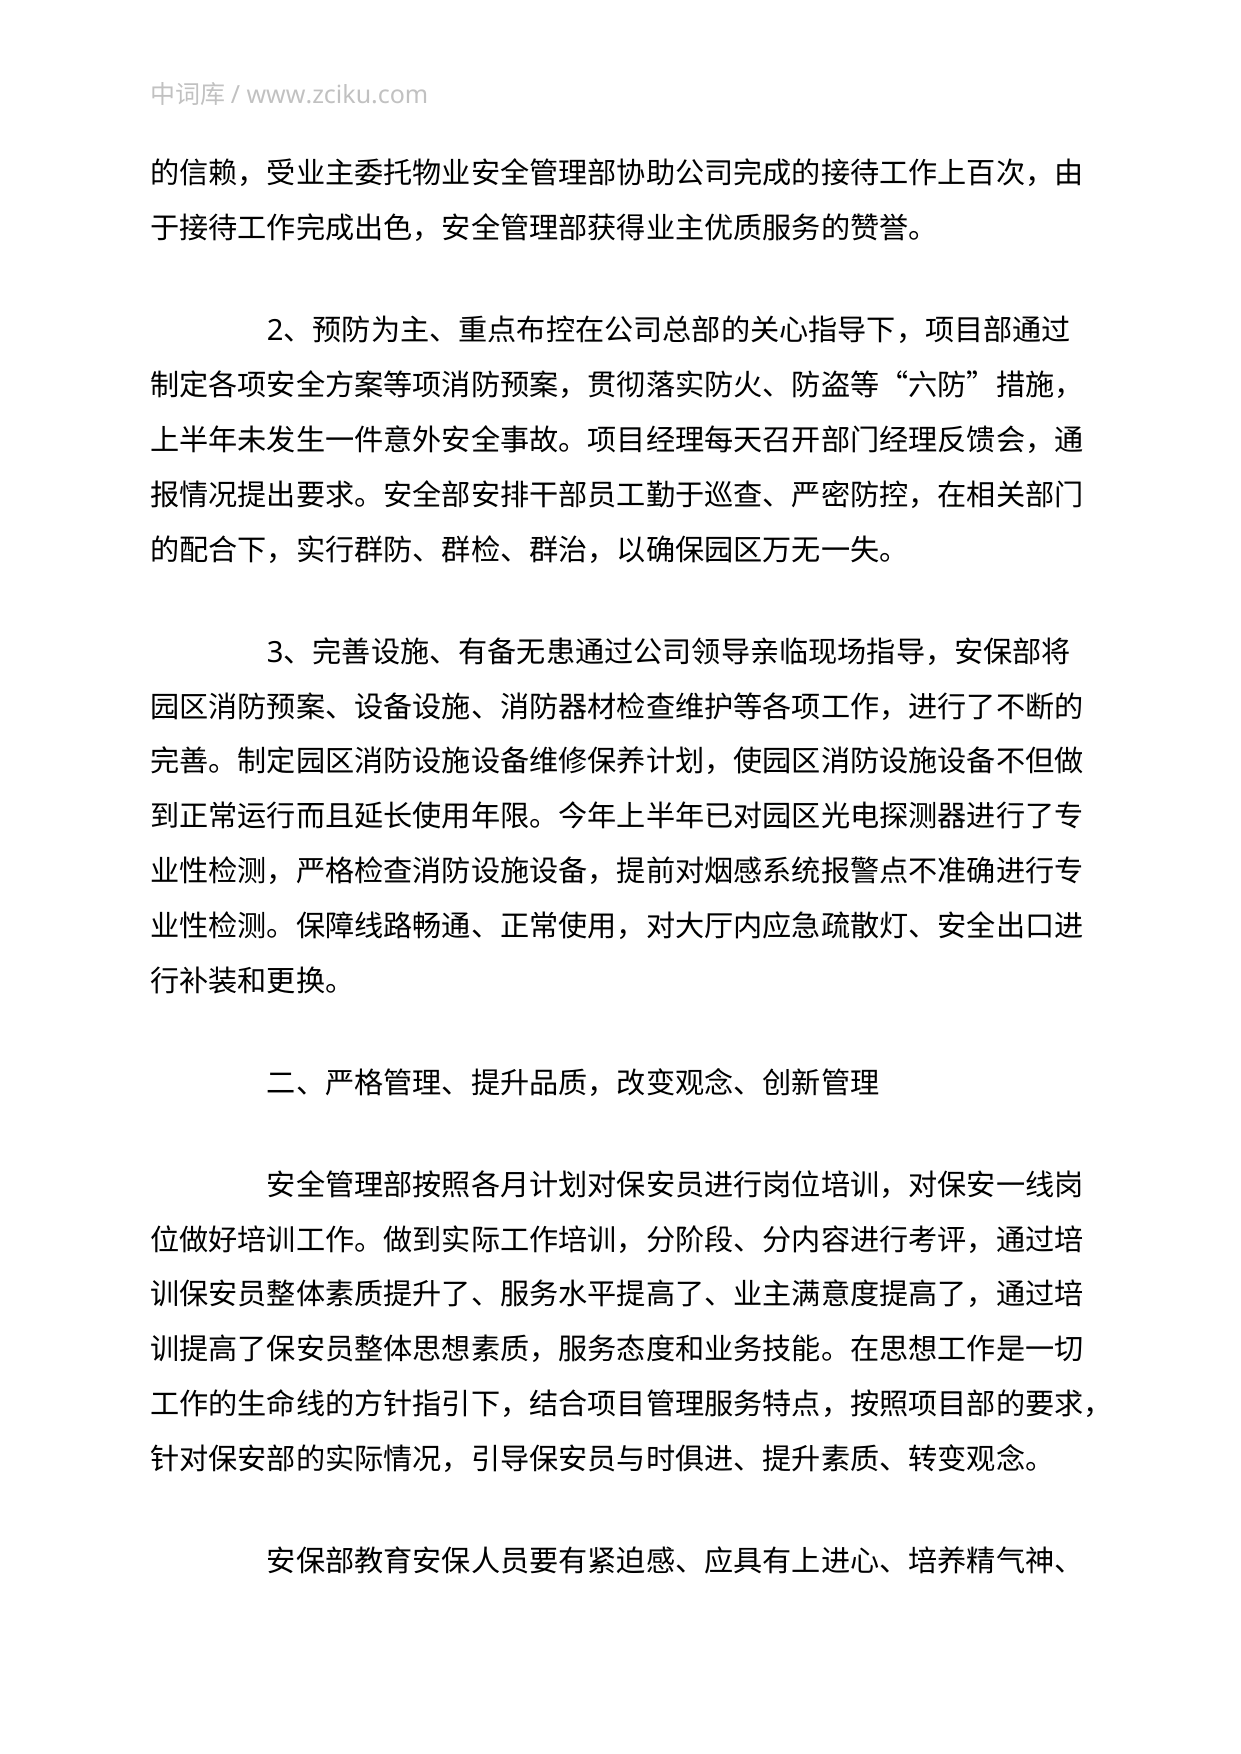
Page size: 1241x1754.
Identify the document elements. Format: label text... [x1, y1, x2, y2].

text 3、完善设施、有备无患通过公司领导亲临现场指导，安保部将园区消防预案、设备设施、消防器材检查维护等各项工作，进行了不断的完善。制定园区消防设施设备维修保养计划，使园区消防设施设备不但做到正常运行而且延长使用年限。今年上半年已对园区光电探测器进行了专业性检测，严格检查消防设施设备，提前对烟感系统报警点不准确进行专业性检测。保障线路畅通、正常使用，对大厅内应急疏散灯、安全出口进行补装和更换。 [150, 628, 1090, 1000]
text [150, 150, 1090, 247]
text 安全管理部按照各月计划对保安员进行岗位培训，对保安一线岗位做好培训工作。做到实际工作培训，分阶段、分内容进行考评，通过培训保安员整体素质提升了、服务水平提高了、业主满意度提高了，通过培训提高了保安员整体思想素质，服务态度和业务技能。在思想工作是一切工作的生命线的方针指引下，结合项目管理服务特点，按照项目部的要求，针对保安部的实际情况，引导保安员与时俱进、提升素质、转变观念。 [150, 1161, 1090, 1478]
text 二、严格管理、提升品质，改变观念、创新管理 [150, 1059, 1090, 1102]
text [150, 1537, 1090, 1580]
text 2、预防为主、重点布控在公司总部的关心指导下，项目部通过制定各项安全方案等项消防预案，贯彻落实防火、防盗等“六防”措施，上半年未发生一件意外安全事故。项目经理每天召开部门经理反馈会，通报情况提出要求。安全部安排干部员工勤于巡查、严密防控，在相关部门的配合下，实行群防、群检、群治，以确保园区万无一失。 [150, 307, 1090, 569]
